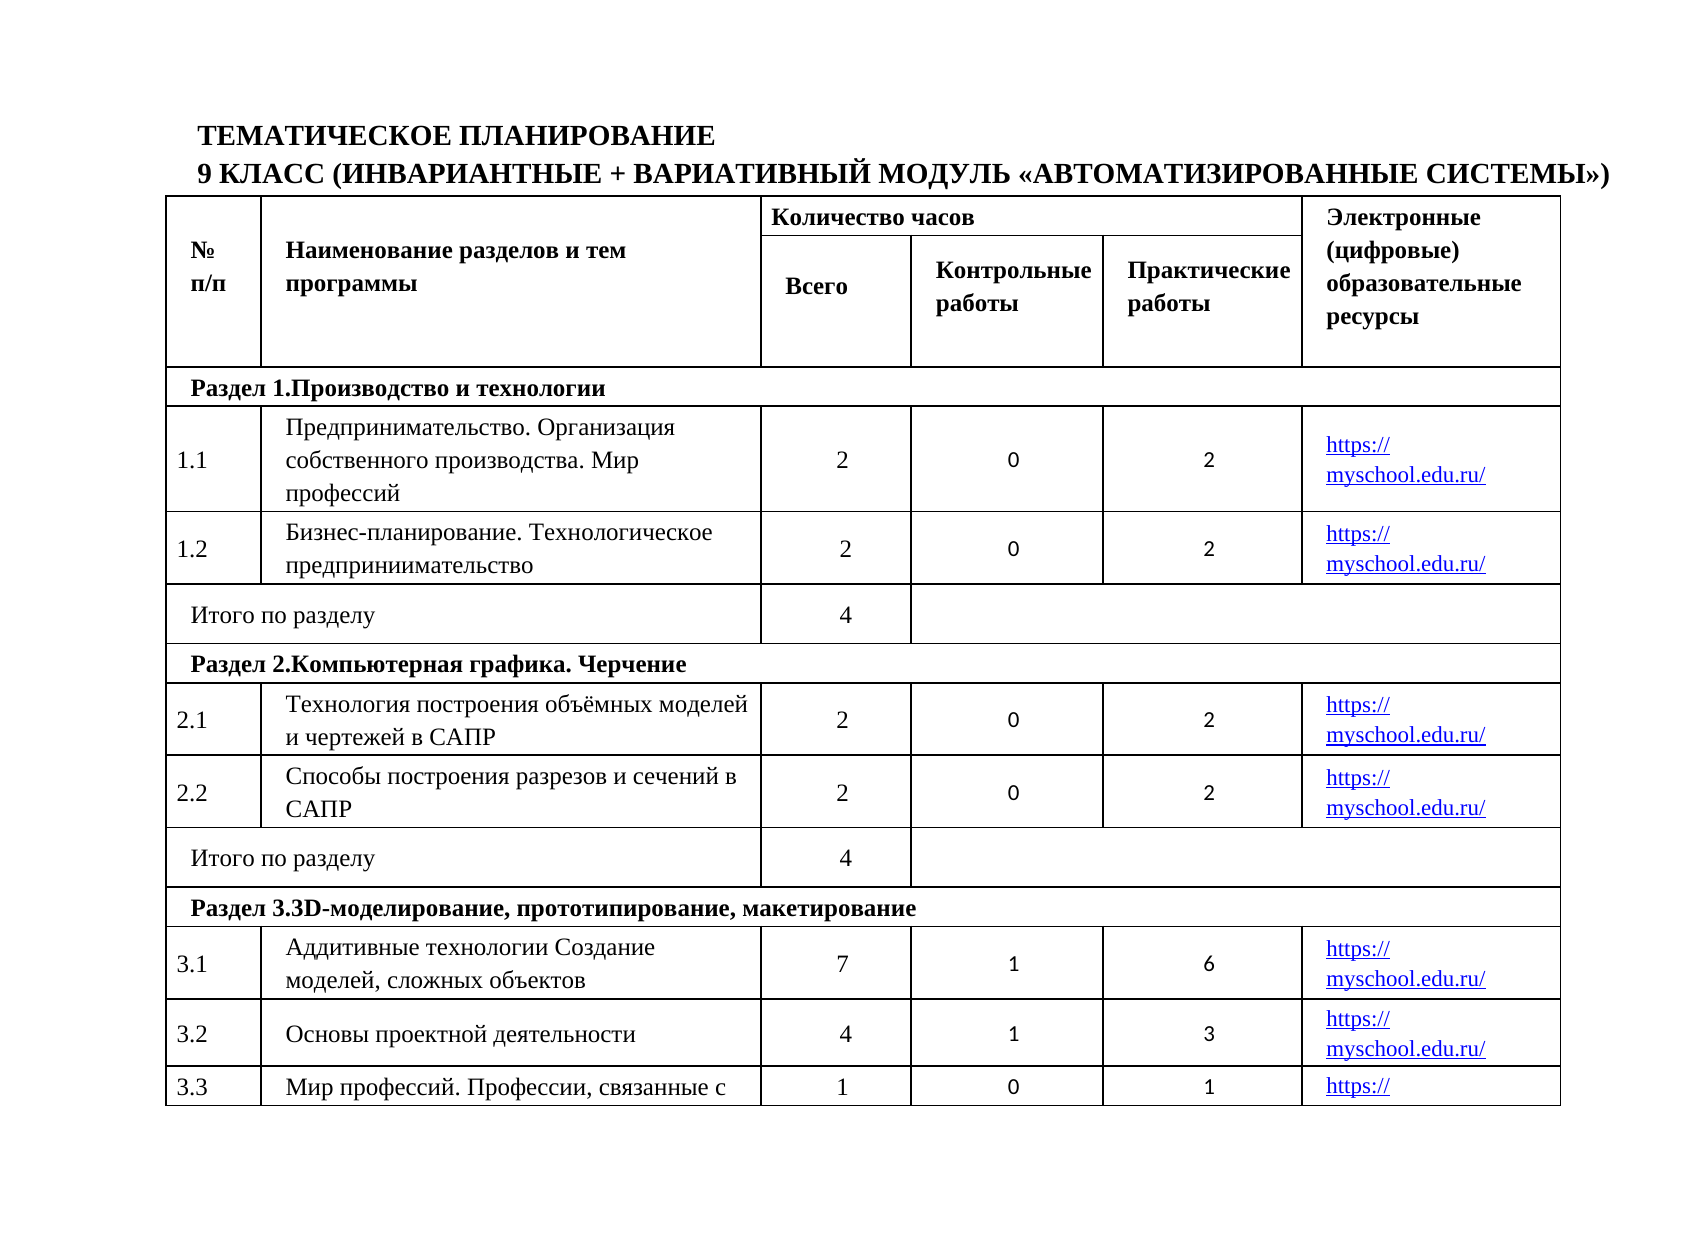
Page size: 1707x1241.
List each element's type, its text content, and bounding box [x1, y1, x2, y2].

table_cell Основы проектной деятельности [262, 1000, 760, 1065]
text 9 КЛАСС (ИНВАРИАНТНЫЕ + ВАРИАТИВНЫЙ МОДУЛЬ «АВТОМАТИЗИРОВАННЫЕ СИСТЕМЫ») [190, 157, 1618, 190]
table_cell 2 [762, 512, 910, 583]
table_cell Предпринимательство. Организация собственного производства. Мир профессий [262, 407, 760, 511]
table_cell Раздел 2.Компьютерная графика. Черчение [167, 644, 1560, 682]
table_cell Раздел 3.3D-моделирование, прототипирование, макетирование [167, 888, 1560, 926]
table_header Количество часов [762, 197, 1301, 234]
table_cell 1.1 [167, 407, 260, 511]
table_cell 0 [912, 684, 1102, 754]
table_cell https://myschool.edu.ru/ [1303, 684, 1560, 754]
table_cell 2 [762, 407, 910, 511]
table_cell 0 [912, 512, 1102, 583]
table_cell https://myschool.edu.ru/ [1303, 407, 1560, 511]
table_cell 4 [762, 585, 910, 643]
table_cell 2 [1104, 407, 1301, 511]
table_cell Аддитивные технологии Создание моделей, сложных объектов [262, 927, 760, 998]
table_cell Контрольные работы [912, 236, 1102, 366]
table_cell Всего [762, 236, 910, 366]
table_cell 6 [1104, 927, 1301, 998]
table_cell Способы построения разрезов и сечений в САПР [262, 756, 760, 827]
text ТЕМАТИЧЕСКОЕ ПЛАНИРОВАНИЕ [190, 118, 1618, 152]
table_cell https://myschool.edu.ru/ [1303, 1000, 1560, 1065]
table_cell 4 [762, 828, 910, 886]
table_cell 3 [1104, 1000, 1301, 1065]
table_header № п/п [167, 197, 260, 366]
table_header Наименование разделов и тем программы [262, 197, 760, 366]
table_cell 2 [762, 756, 910, 827]
table_cell Раздел 1.Производство и технологии [167, 368, 1560, 405]
table_header Электронные (цифровые) образовательные ресурсы [1303, 197, 1560, 366]
table_cell 0 [912, 756, 1102, 827]
table_cell 2.2 [167, 756, 260, 827]
table_cell 4 [762, 1000, 910, 1065]
table_cell 1 [912, 1000, 1102, 1065]
table_cell https://myschool.edu.ru/ [1303, 927, 1560, 998]
table_cell Технология построения объёмных моделей и чертежей в САПР [262, 684, 760, 754]
table_cell Практические работы [1104, 236, 1301, 366]
table_cell 1 [1104, 1067, 1301, 1104]
table_cell Бизнес-планирование. Технологическое предприниимательство [262, 512, 760, 583]
table_cell [912, 585, 1560, 643]
table_cell https://myschool.edu.ru/ [1303, 756, 1560, 827]
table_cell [262, 1067, 760, 1104]
table_cell Итого по разделу [167, 585, 760, 643]
table_cell 1 [762, 1067, 910, 1104]
table_cell 1.2 [167, 512, 260, 583]
table_cell 2 [1104, 684, 1301, 754]
table_cell 2 [762, 684, 910, 754]
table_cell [1303, 1067, 1560, 1104]
table_cell 3.3 [167, 1067, 260, 1104]
table_cell 0 [912, 407, 1102, 511]
table_cell 2.1 [167, 684, 260, 754]
table_cell Итого по разделу [167, 828, 760, 886]
table_cell 1 [912, 927, 1102, 998]
table_cell 7 [762, 927, 910, 998]
table_cell 2 [1104, 756, 1301, 827]
table_cell 0 [912, 1067, 1102, 1104]
table_cell 3.1 [167, 927, 260, 998]
table_cell 3.2 [167, 1000, 260, 1065]
table_cell 2 [1104, 512, 1301, 583]
table_cell [912, 828, 1560, 886]
table_cell https://myschool.edu.ru/ [1303, 512, 1560, 583]
